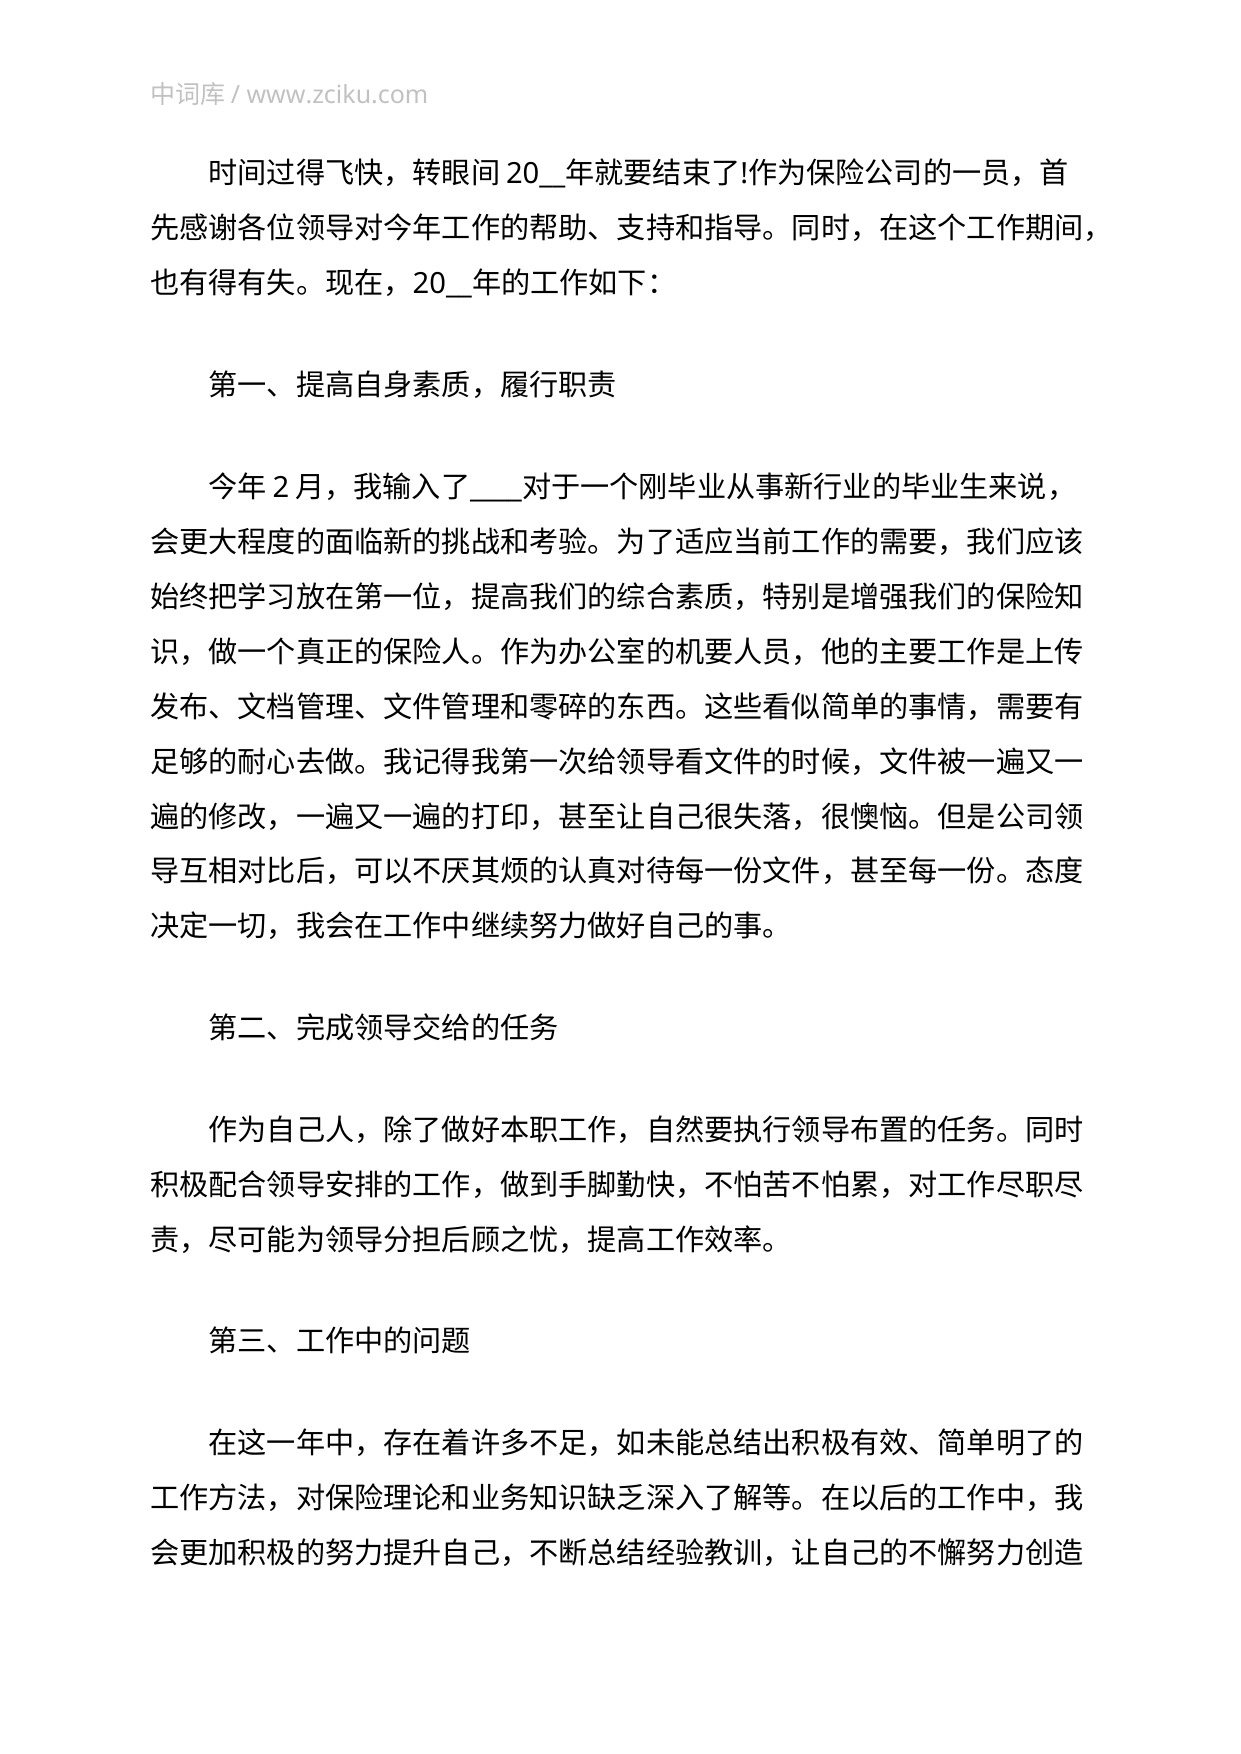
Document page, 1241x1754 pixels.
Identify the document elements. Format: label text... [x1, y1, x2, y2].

text 第二、完成领导交给的任务 [150, 1005, 1090, 1047]
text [150, 1420, 1090, 1572]
text 第三、工作中的问题 [150, 1318, 1090, 1360]
text 作为自己人，除了做好本职工作，自然要执行领导布置的任务。同时积极配合领导安排的工作，做到手脚勤快，不怕苦不怕累，对工作尽职尽责，尽可能为领导分担后顾之忧，提高工作效率。 [150, 1106, 1090, 1258]
text 今年2月，我输入了____对于一个刚毕业从事新行业的毕业生来说，会更大程度的面临新的挑战和考验。为了适应当前工作的需要，我们应该始终把学习放在第一位，提高我们的综合素质，特别是增强我们的保险知识，做一个真正的保险人。作为办公室的机要人员，他的主要工作是上传发布、文档管理、文件管理和零碎的东西。这些看似简单的事情，需要有足够的耐心去做。我记得我第一次给领导看文件的时候，文件被一遍又一遍的修改，一遍又一遍的打印，甚至让自己很失落，很懊恼。但是公司领导互相对比后，可以不厌其烦的认真对待每一份文件，甚至每一份。态度决定一切，我会在工作中继续努力做好自己的事。 [150, 464, 1090, 945]
text 第一、提高自身素质，履行职责 [150, 362, 1090, 404]
text 时间过得飞快，转眼间20__年就要结束了!作为保险公司的一员，首先感谢各位领导对今年工作的帮助、支持和指导。同时，在这个工作期间，也有得有失。现在，20__年的工作如下： [150, 150, 1090, 302]
